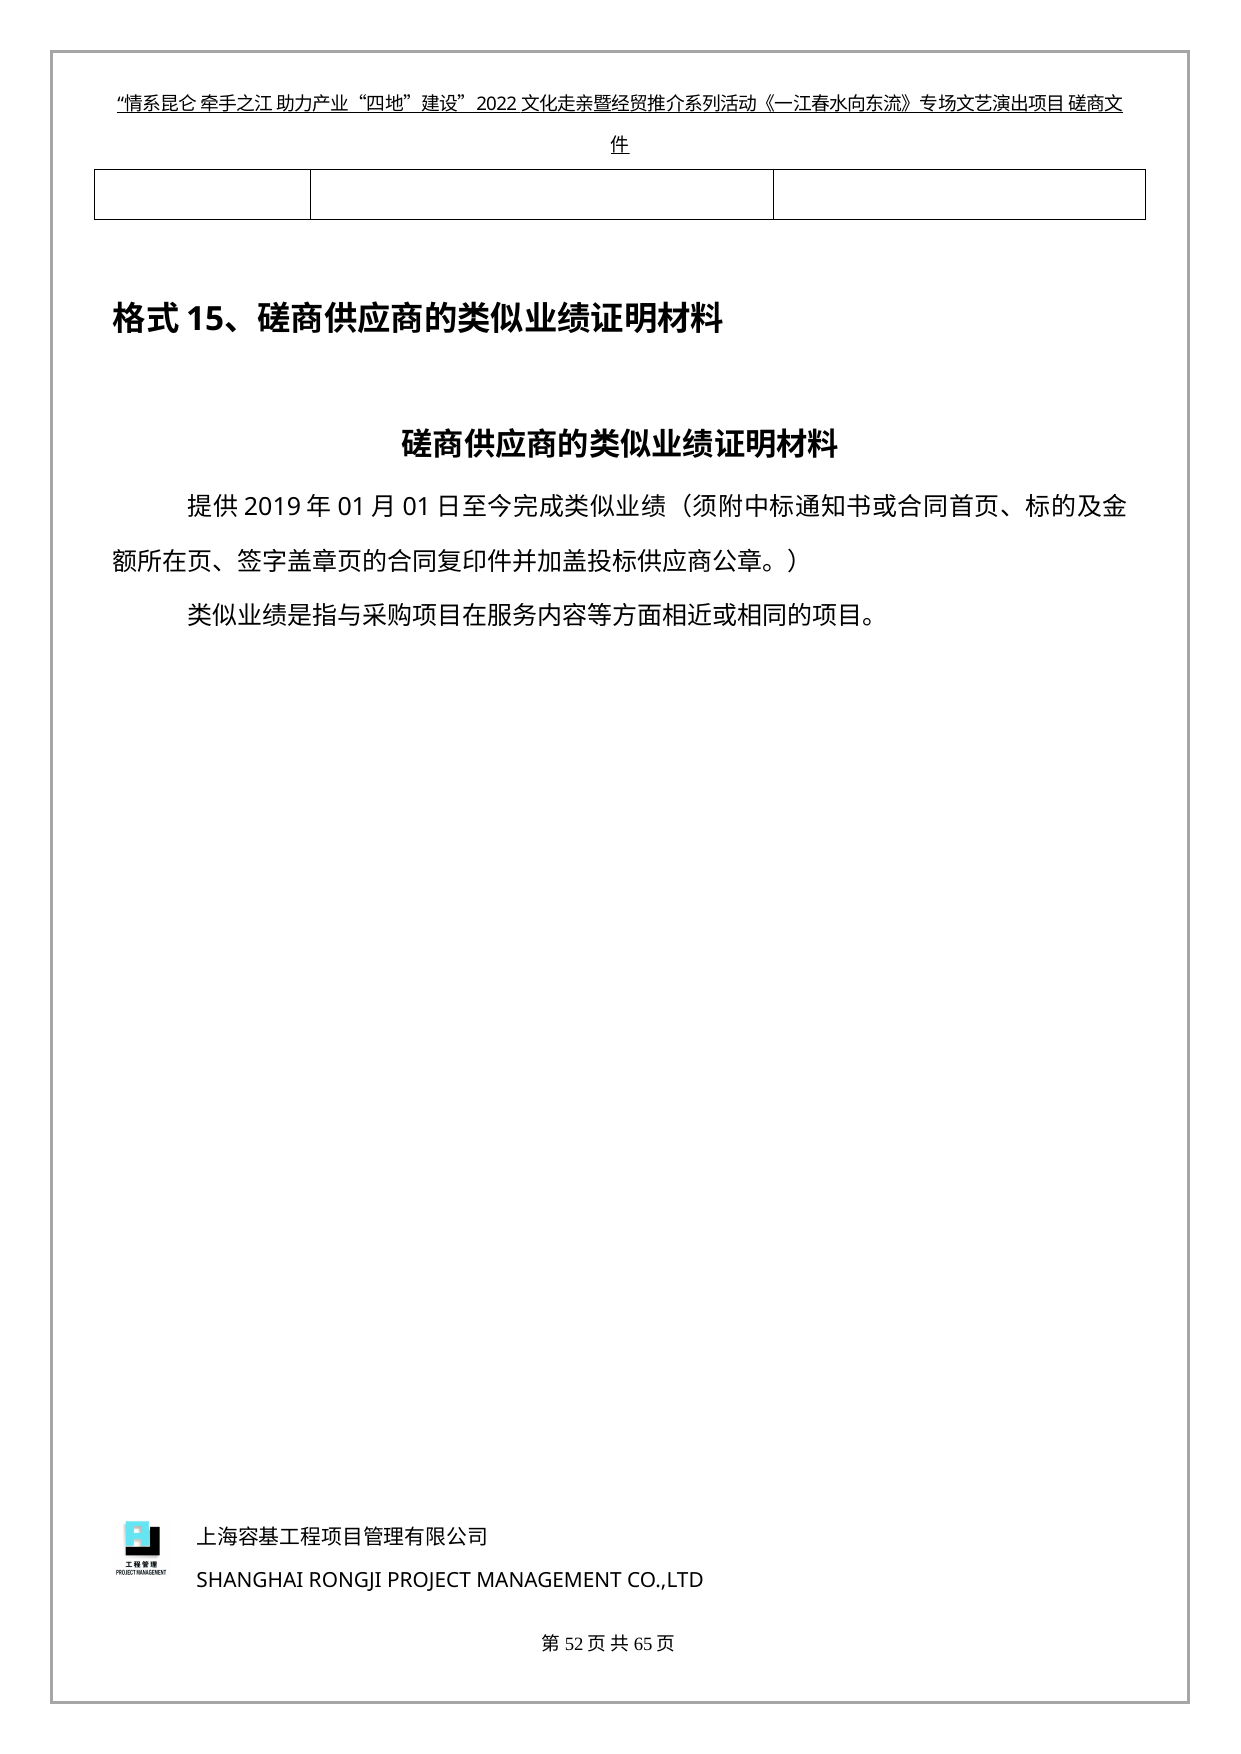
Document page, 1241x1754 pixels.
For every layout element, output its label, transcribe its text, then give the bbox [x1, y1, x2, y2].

table_cell [311, 170, 773, 219]
subtitle 格式15、磋商供应商的类似业绩证明材料 [112, 292, 1128, 341]
text 类似业绩是指与采购项目在服务内容等方面相近或相同的项目。 [112, 596, 1128, 632]
text 磋商供应商的类似业绩证明材料 [112, 419, 1128, 464]
table_cell [95, 170, 310, 219]
table_cell [774, 170, 1145, 219]
text 提供2019年01月01日至今完成类似业绩（须附中标通知书或合同首页、标的及金额所在页、签字盖章页的合同复印件并加盖投标供应商公章。） [112, 487, 1128, 577]
picture [112, 1520, 170, 1579]
